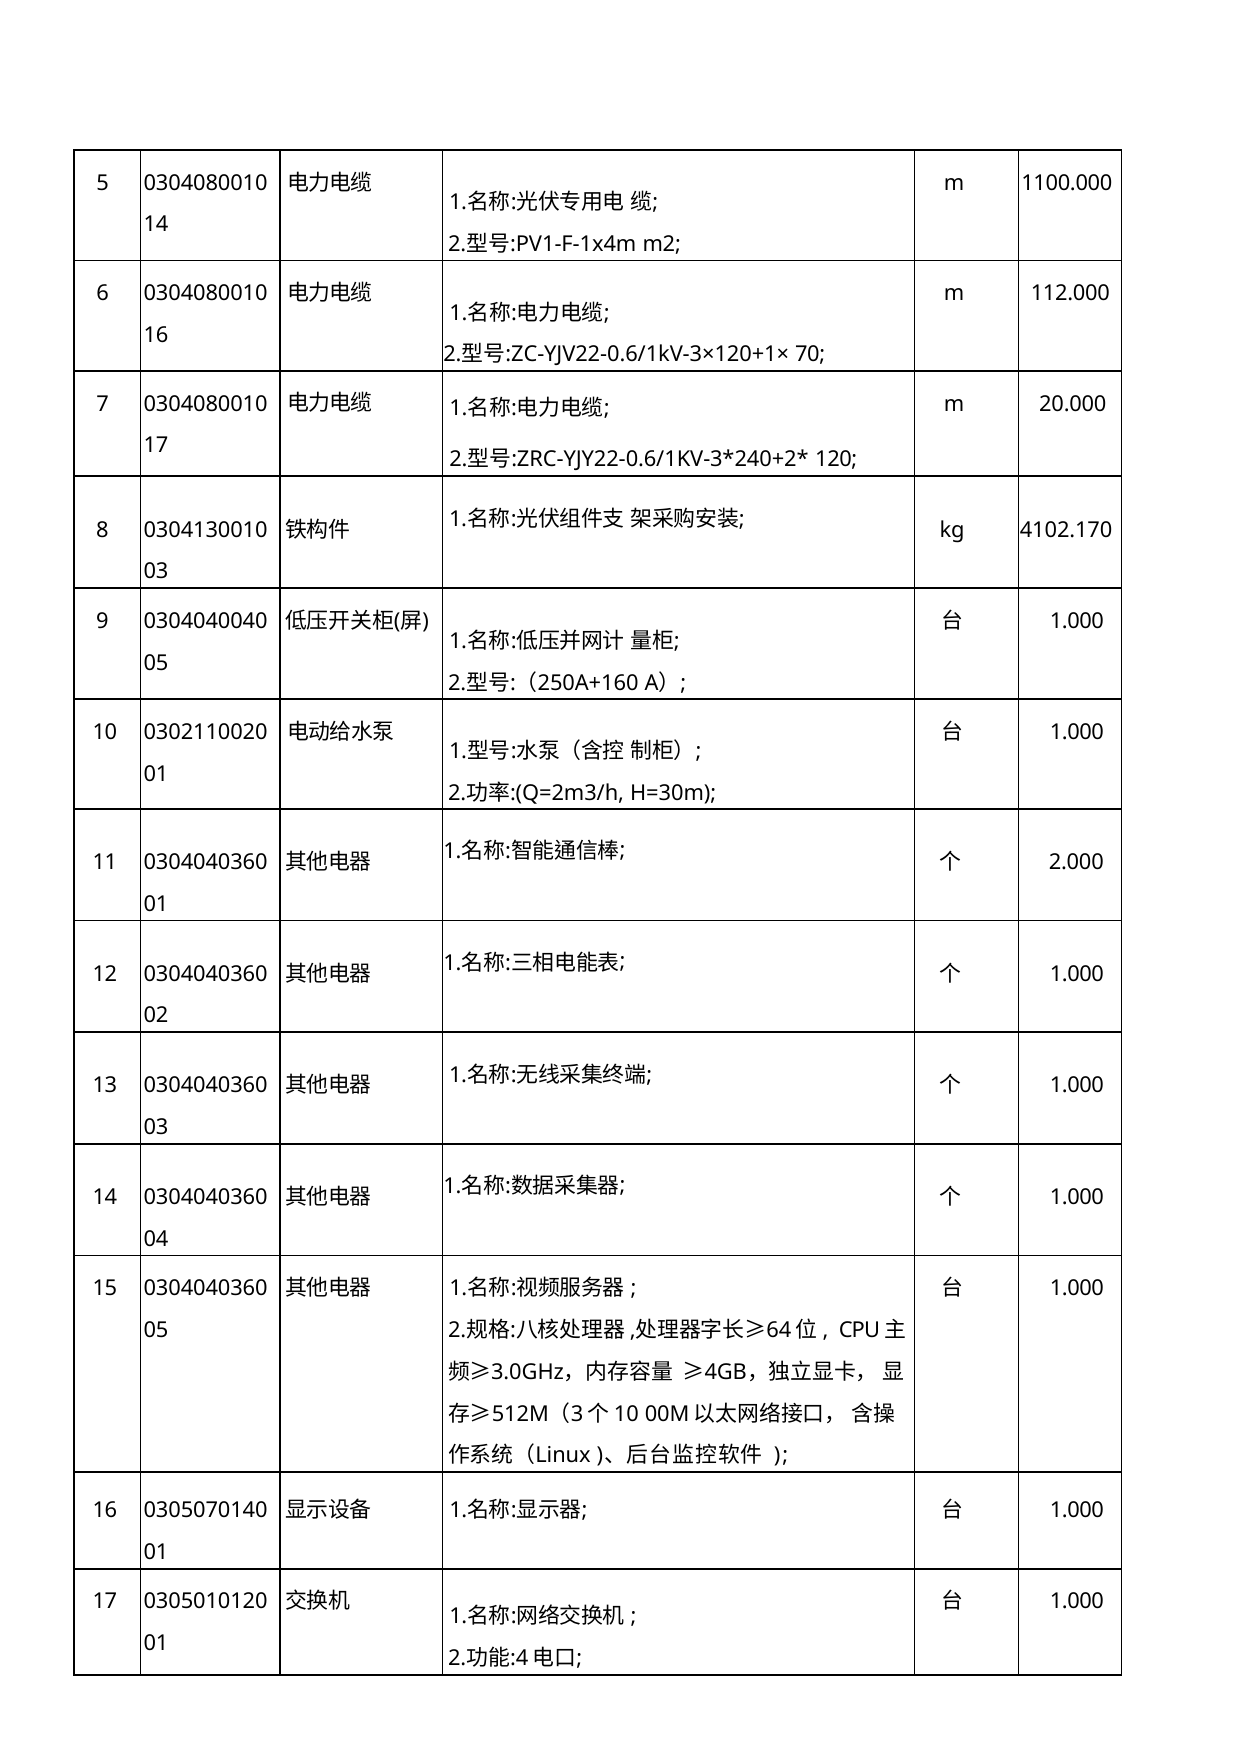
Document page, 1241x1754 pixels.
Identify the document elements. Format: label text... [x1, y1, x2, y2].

table_cell 4102.170 [1019, 477, 1121, 587]
table_cell 1.000 [1019, 1570, 1121, 1674]
table_cell 9 [75, 589, 140, 698]
table_cell 台 [915, 1256, 1018, 1471]
table_cell 个 [915, 1145, 1018, 1255]
table_cell 13 [75, 1033, 140, 1143]
table_cell 1.000 [1019, 700, 1121, 808]
table_cell 17 [75, 1570, 140, 1674]
table_cell 1.名称:显示器; [443, 1473, 914, 1568]
table_cell 030507014001 [141, 1473, 279, 1568]
table_cell 1.名称:低压并网计 量柜; 2.型号:（250A+160 A）; [443, 589, 914, 698]
table_cell 8 [75, 477, 140, 587]
table_cell 15 [75, 1256, 140, 1471]
table_cell 1.名称:电力电缆; 2.型号:ZC-YJV22-0.6/1kV-3×120+1× 70; [443, 261, 914, 370]
table_cell 1.000 [1019, 921, 1121, 1031]
table_cell 其他电器 [281, 1256, 442, 1471]
table_cell 1.000 [1019, 1473, 1121, 1568]
table_cell 1.名称:视频服务器 ; 2.规格:八核处理器 ,处理器字长≥64位 , CPU主频≥3.0GHz，内存容量 ≥4GB，独立显卡， 显存≥512M（3个10 00M以太网络接口， 含操作系统（Linux )、后台监控软件 ); [443, 1256, 914, 1471]
table_cell 其他电器 [281, 1145, 442, 1255]
table_cell 7 [75, 372, 140, 475]
table_cell 台 [915, 1570, 1018, 1674]
table_cell 2.000 [1019, 810, 1121, 920]
table_cell 10 [75, 700, 140, 808]
table_cell 1.名称:三相电能表; [443, 921, 914, 1031]
table_cell 其他电器 [281, 921, 442, 1031]
table_cell 电力电缆 [281, 151, 442, 259]
table_cell 030408001016 [141, 261, 279, 370]
table_cell 1.000 [1019, 1145, 1121, 1255]
table_cell 台 [915, 700, 1018, 808]
table_cell 030404036003 [141, 1033, 279, 1143]
table_cell 1.型号:水泵（含控 制柜）; 2.功率:(Q=2m3/h, H=30m); [443, 700, 914, 808]
table_cell 1.名称:智能通信棒; [443, 810, 914, 920]
table_cell 电力电缆 [281, 261, 442, 370]
table_cell 其他电器 [281, 810, 442, 920]
table_cell 030408001017 [141, 372, 279, 475]
table_cell 台 [915, 589, 1018, 698]
table_cell 个 [915, 921, 1018, 1031]
table_cell 030404036002 [141, 921, 279, 1031]
table_cell 铁构件 [281, 477, 442, 587]
table_cell 其他电器 [281, 1033, 442, 1143]
table_cell 1100.000 [1019, 151, 1121, 259]
table_cell 6 [75, 261, 140, 370]
table_cell 低压开关柜(屏) [281, 589, 442, 698]
table_cell 14 [75, 1145, 140, 1255]
table_cell 030404036005 [141, 1256, 279, 1471]
table_cell kg [915, 477, 1018, 587]
table_cell 台 [915, 1473, 1018, 1568]
table_cell 030408001014 [141, 151, 279, 259]
table_cell 1.名称:光伏专用电 缆; 2.型号:PV1-F-1x4m m2; [443, 151, 914, 259]
table_cell 1.000 [1019, 1256, 1121, 1471]
table_cell m [915, 151, 1018, 259]
table_cell 电动给水泵 [281, 700, 442, 808]
table_cell 030404036004 [141, 1145, 279, 1255]
table_cell 1.000 [1019, 589, 1121, 698]
table_cell 1.名称:光伏组件支 架采购安装; [443, 477, 914, 587]
table_cell 030501012001 [141, 1570, 279, 1674]
table_cell 1.名称:电力电缆; 2.型号:ZRC-YJY22-0.6/1KV-3*240+2* 120; [443, 372, 914, 475]
table_cell 030404036001 [141, 810, 279, 920]
table_cell 16 [75, 1473, 140, 1568]
table_cell 个 [915, 810, 1018, 920]
table_cell 1.名称:数据采集器; [443, 1145, 914, 1255]
table_cell 1.000 [1019, 1033, 1121, 1143]
table_cell 个 [915, 1033, 1018, 1143]
table_cell 电力电缆 [281, 372, 442, 475]
table_cell m [915, 372, 1018, 475]
table_cell 030211002001 [141, 700, 279, 808]
table_cell 030413001003 [141, 477, 279, 587]
table_cell 1.名称:无线采集终端; [443, 1033, 914, 1143]
table_cell 112.000 [1019, 261, 1121, 370]
table_cell 030404004005 [141, 589, 279, 698]
table_cell m [915, 261, 1018, 370]
table_cell 12 [75, 921, 140, 1031]
table_cell 显示设备 [281, 1473, 442, 1568]
table_cell 交换机 [281, 1570, 442, 1674]
table_cell 1.名称:网络交换机 ; 2.功能:4电口; [443, 1570, 914, 1674]
table_cell 5 [75, 151, 140, 259]
table_cell 20.000 [1019, 372, 1121, 475]
table_cell 11 [75, 810, 140, 920]
